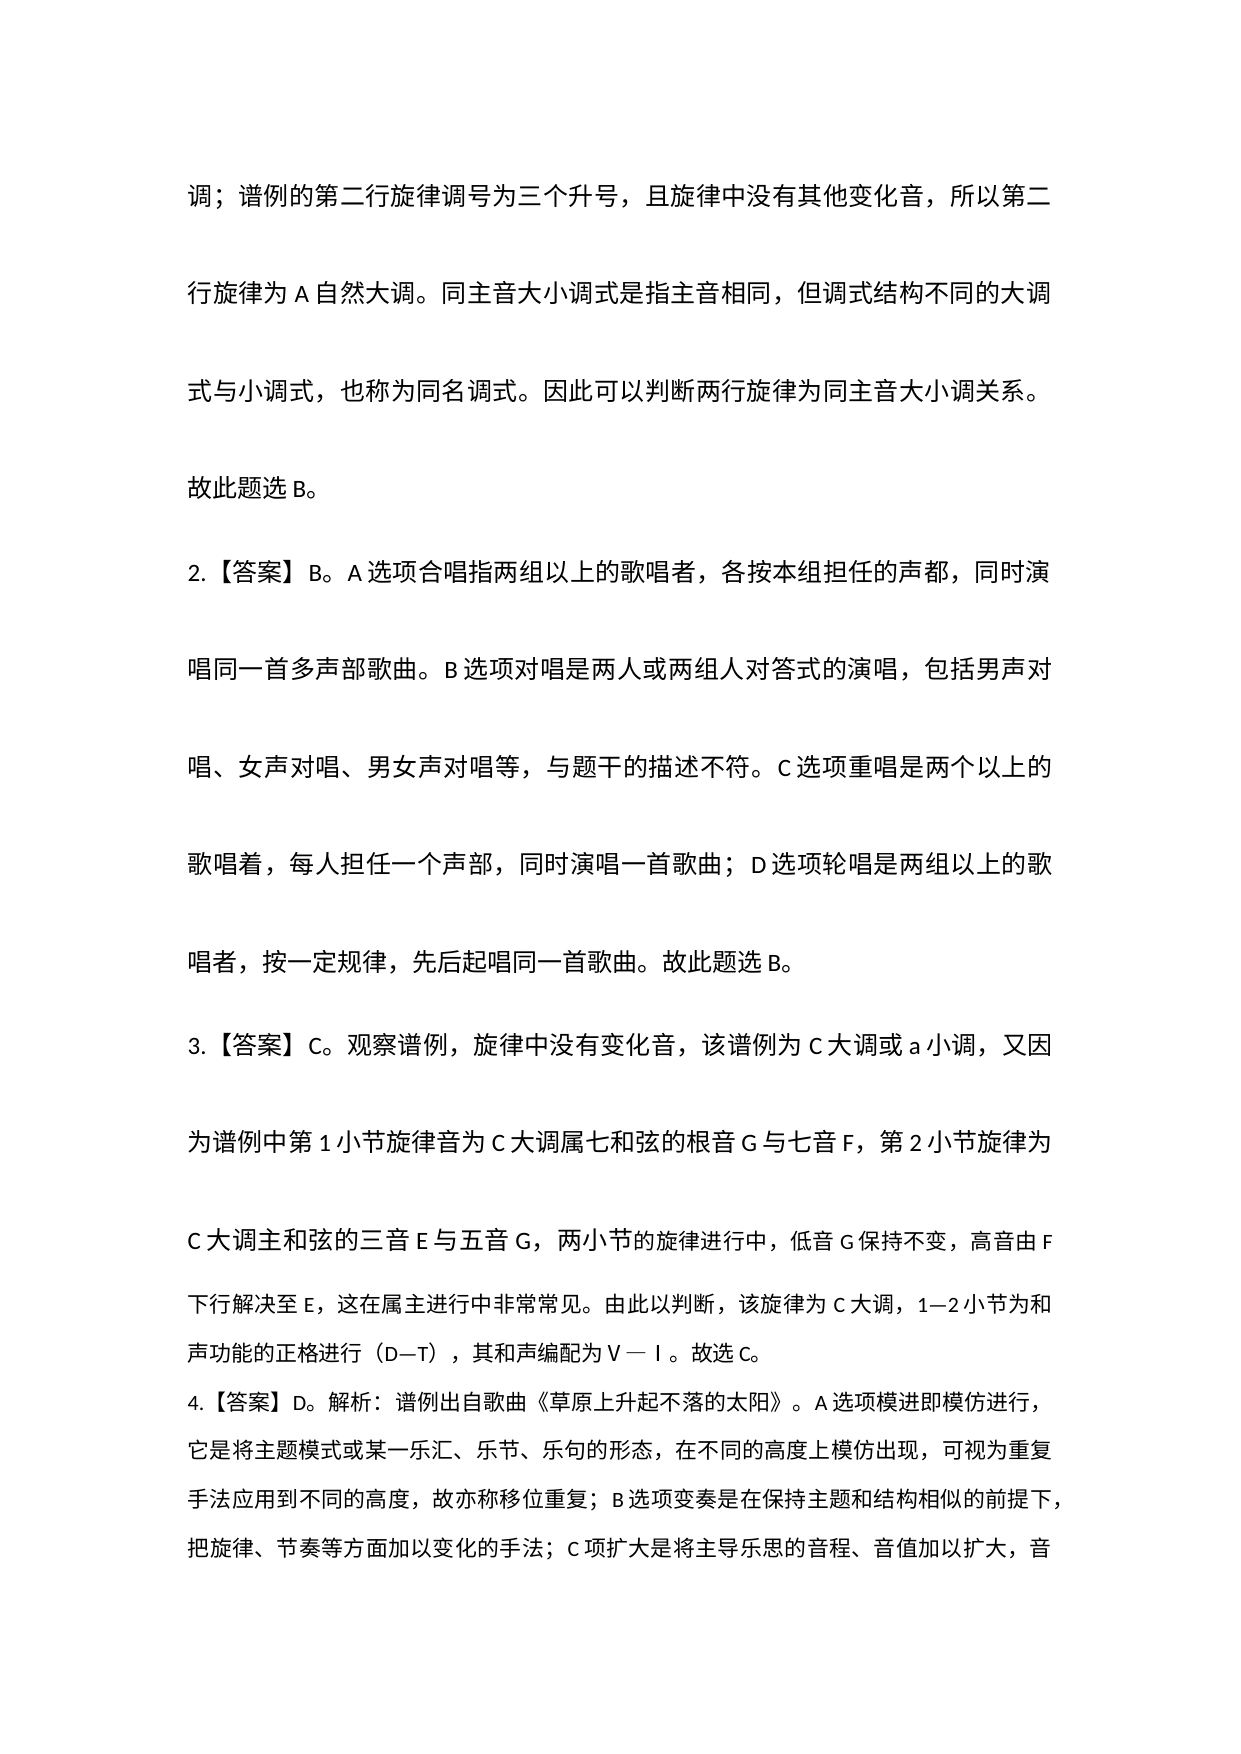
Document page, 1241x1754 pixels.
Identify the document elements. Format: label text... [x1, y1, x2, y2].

text 3.【答案】C。观察谱例，旋律中没有变化音，该谱例为C大调或a小调，又因为谱例中第1小节旋律音为C大调属七和弦的根音G与七音F，第2小节旋律为C大调主和弦的三音E与五音G，两小节的旋律进行中，低音G保持不变，高音由F下行解决至E，这在属主进行中非常常见。由此以判断，该旋律为C大调，1—2小节为和声功能的正格进行（D—T），其和声编配为Ⅴ—Ⅰ。故选C。 [187, 1011, 1053, 1368]
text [187, 162, 1053, 519]
text 2.【答案】B。A选项合唱指两组以上的歌唱者，各按本组担任的声都，同时演唱同一首多声部歌曲。B选项对唱是两人或两组人对答式的演唱，包括男声对唱、女声对唱、男女声对唱等，与题干的描述不符。C选项重唱是两个以上的歌唱着，每人担任一个声部，同时演唱一首歌曲；D选项轮唱是两组以上的歌唱者，按一定规律，先后起唱同一首歌曲。故此题选B。 [187, 538, 1053, 993]
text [187, 1384, 1053, 1563]
